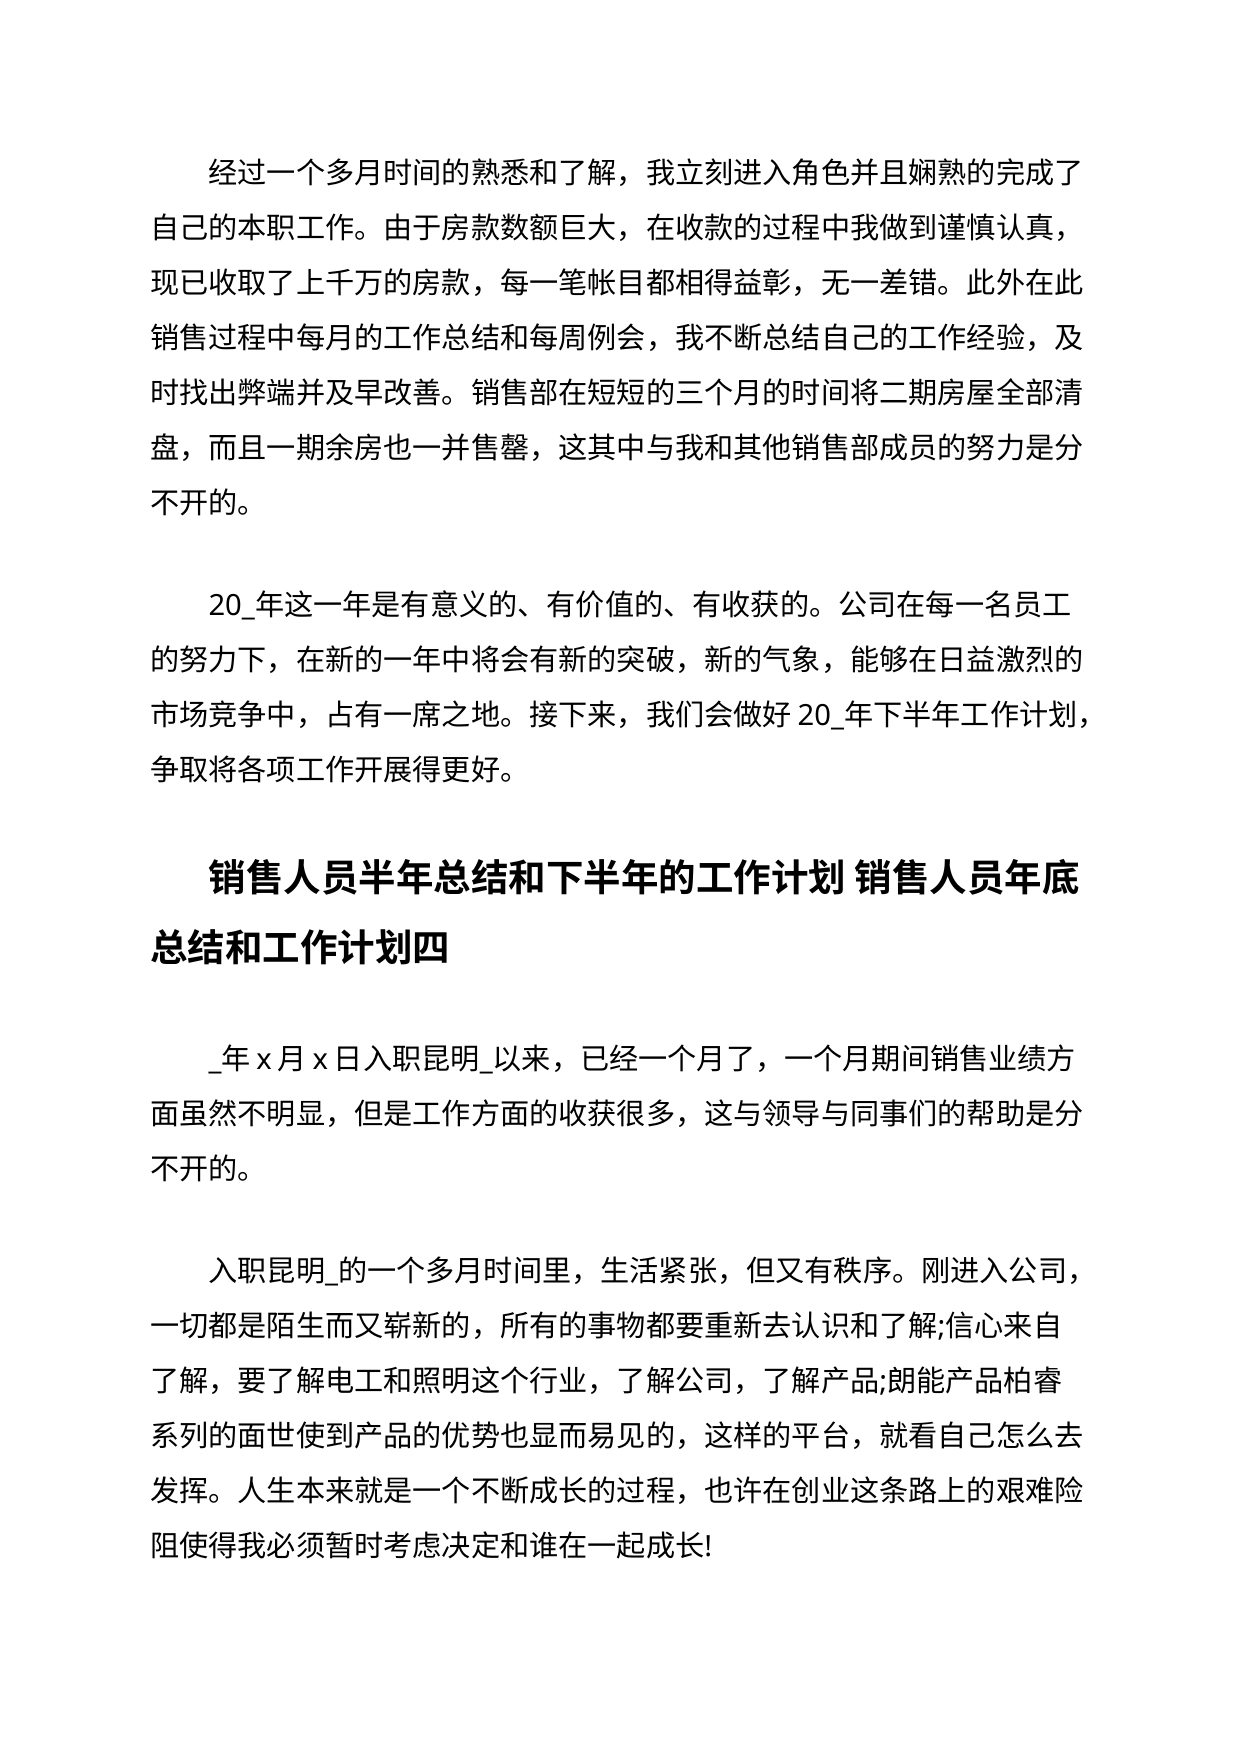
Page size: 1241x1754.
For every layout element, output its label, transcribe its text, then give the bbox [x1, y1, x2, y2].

text 销售人员半年总结和下半年的工作计划 销售人员年底总结和工作计划四 [150, 848, 1090, 973]
text _年x月x日入职昆明_以来，已经一个月了，一个月期间销售业绩方面虽然不明显，但是工作方面的收获很多，这与领导与同事们的帮助是分不开的。 [150, 1036, 1090, 1188]
text 入职昆明_的一个多月时间里，生活紧张，但又有秩序。刚进入公司，一切都是陌生而又崭新的，所有的事物都要重新去认识和了解;信心来自了解，要了解电工和照明这个行业，了解公司，了解产品;朗能产品柏睿系列的面世使到产品的优势也显而易见的，这样的平台，就看自己怎么去发挥。人生本来就是一个不断成长的过程，也许在创业这条路上的艰难险阻使得我必须暂时考虑决定和谁在一起成长! [150, 1247, 1090, 1564]
text 20_年这一年是有意义的、有价值的、有收获的。公司在每一名员工的努力下，在新的一年中将会有新的突破，新的气象，能够在日益激烈的市场竞争中，占有一席之地。接下来，我们会做好20_年下半年工作计划，争取将各项工作开展得更好。 [150, 581, 1090, 788]
text 经过一个多月时间的熟悉和了解，我立刻进入角色并且娴熟的完成了自己的本职工作。由于房款数额巨大，在收款的过程中我做到谨慎认真，现已收取了上千万的房款，每一笔帐目都相得益彰，无一差错。此外在此销售过程中每月的工作总结和每周例会，我不断总结自己的工作经验，及时找出弊端并及早改善。销售部在短短的三个月的时间将二期房屋全部清盘，而且一期余房也一并售罄，这其中与我和其他销售部成员的努力是分不开的。 [150, 150, 1090, 522]
